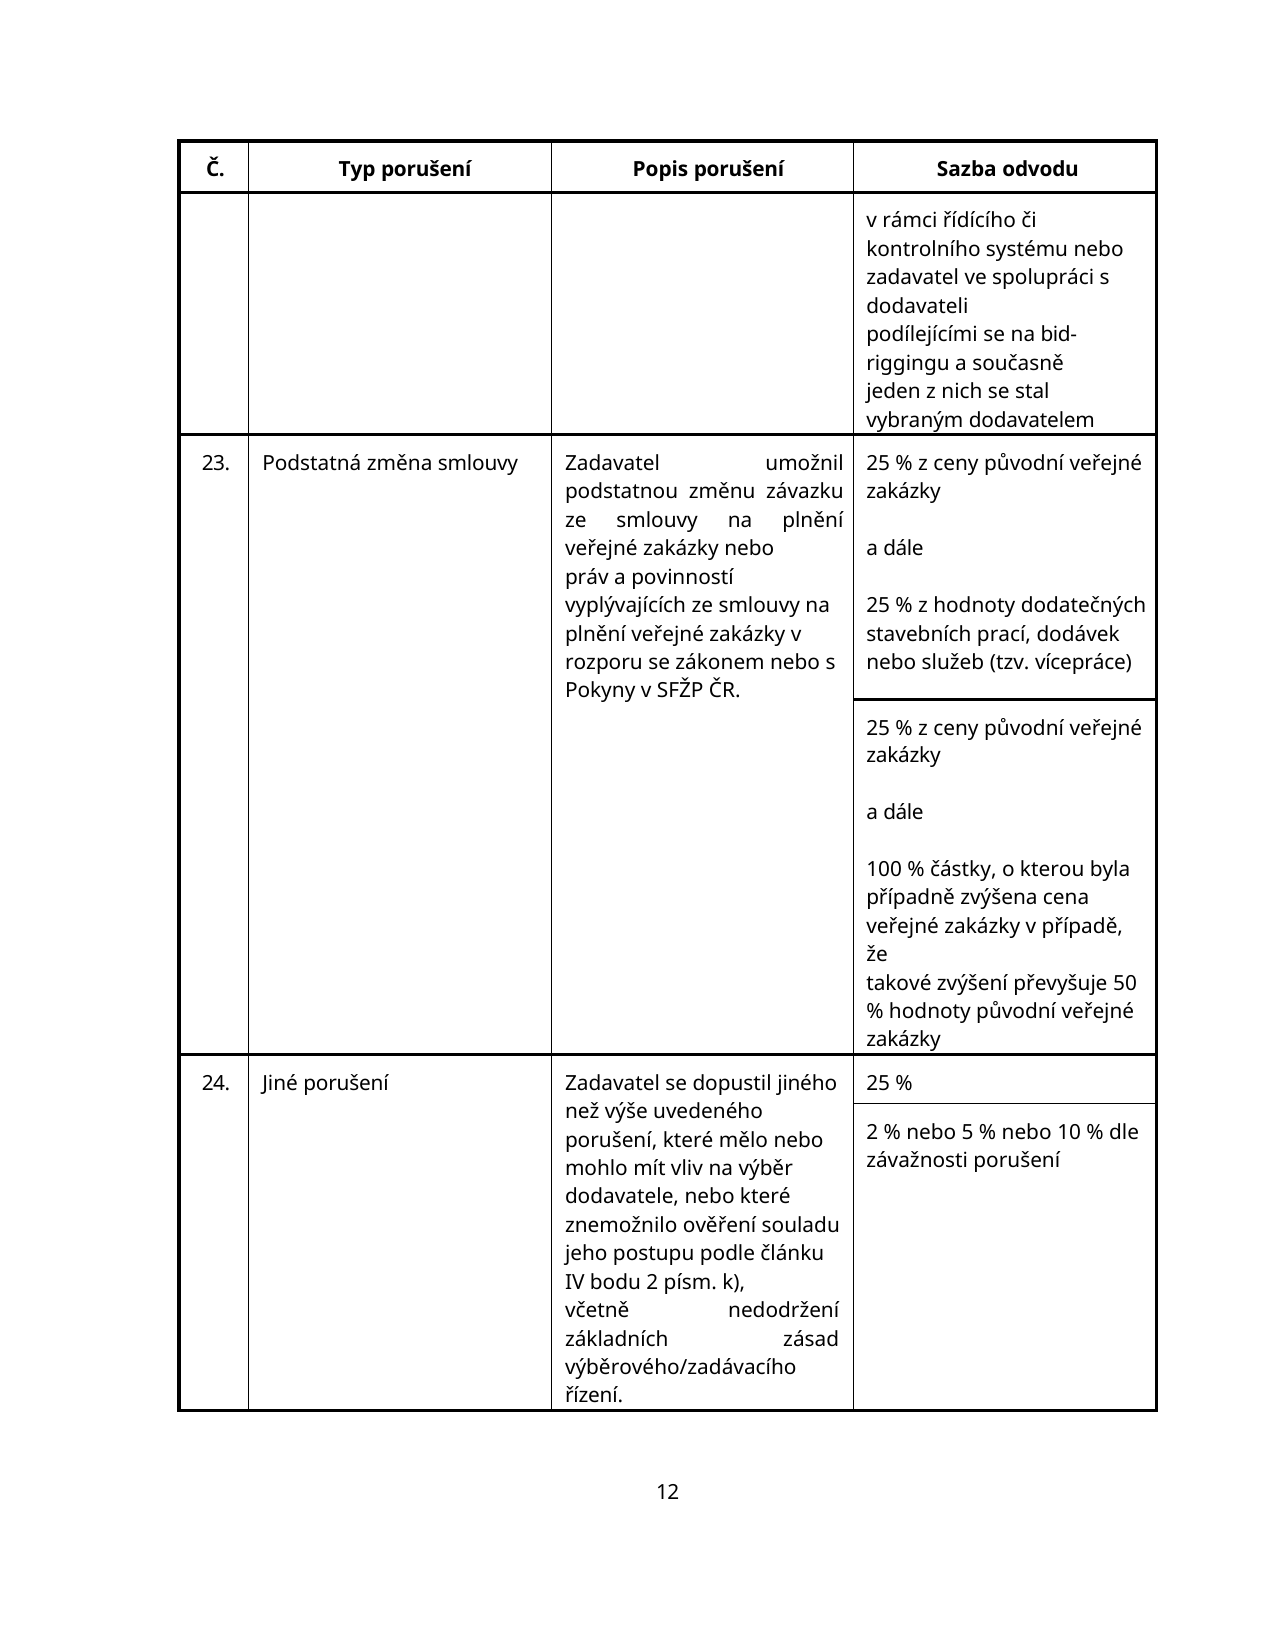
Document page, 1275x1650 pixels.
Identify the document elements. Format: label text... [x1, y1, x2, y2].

table_cell 25 % [854, 1056, 1155, 1103]
table_header Typ porušení [249, 143, 551, 191]
table_cell 24. [181, 1056, 248, 1409]
table_cell [552, 194, 853, 433]
table_cell Zadavatel umožnil podstatnou změnu závazku ze smlouvy na plnění veřejné zakázky nebo práv a povinností vyplývajících ze smlouvy na plnění veřejné zakázky v rozporu se zákonem nebo s Pokyny v SFŽP ČR. [552, 436, 853, 1053]
table_cell [181, 194, 248, 433]
table_cell 25 % z ceny původní veřejné zakázky a dále 100 % částky, o kterou byla případně zvýšena cena veřejné zakázky v případě, že takové zvýšení převyšuje 50 % hodnoty původní veřejné zakázky [854, 701, 1155, 1053]
table_cell 23. [181, 436, 248, 1053]
table_cell Zadavatel se dopustil jiného než výše uvedeného porušení, které mělo nebo mohlo mít vliv na výběr dodavatele, nebo které znemožnilo ověření souladu jeho postupu podle článku IV bodu 2 písm. k), včetně nedodržení základních zásad výběrového/zadávacího řízení. [552, 1056, 853, 1409]
table_cell [249, 194, 551, 433]
table_cell Podstatná změna smlouvy [249, 436, 551, 1053]
table_header Sazba odvodu [854, 143, 1155, 191]
table_header Popis porušení [552, 143, 853, 191]
table_cell Jiné porušení [249, 1056, 551, 1409]
table_cell 2 % nebo 5 % nebo 10 % dle závažnosti porušení [854, 1104, 1155, 1409]
table_cell v rámci řídícího či kontrolního systému nebo zadavatel ve spolupráci s dodavateli podílejícími se na bid- riggingu a současně jeden z nich se stal vybraným dodavatelem [854, 194, 1155, 433]
table_header Č. [181, 143, 248, 191]
table_cell 25 % z ceny původní veřejné zakázky a dále 25 % z hodnoty dodatečných stavebních prací, dodávek nebo služeb (tzv. vícepráce) [854, 436, 1155, 697]
